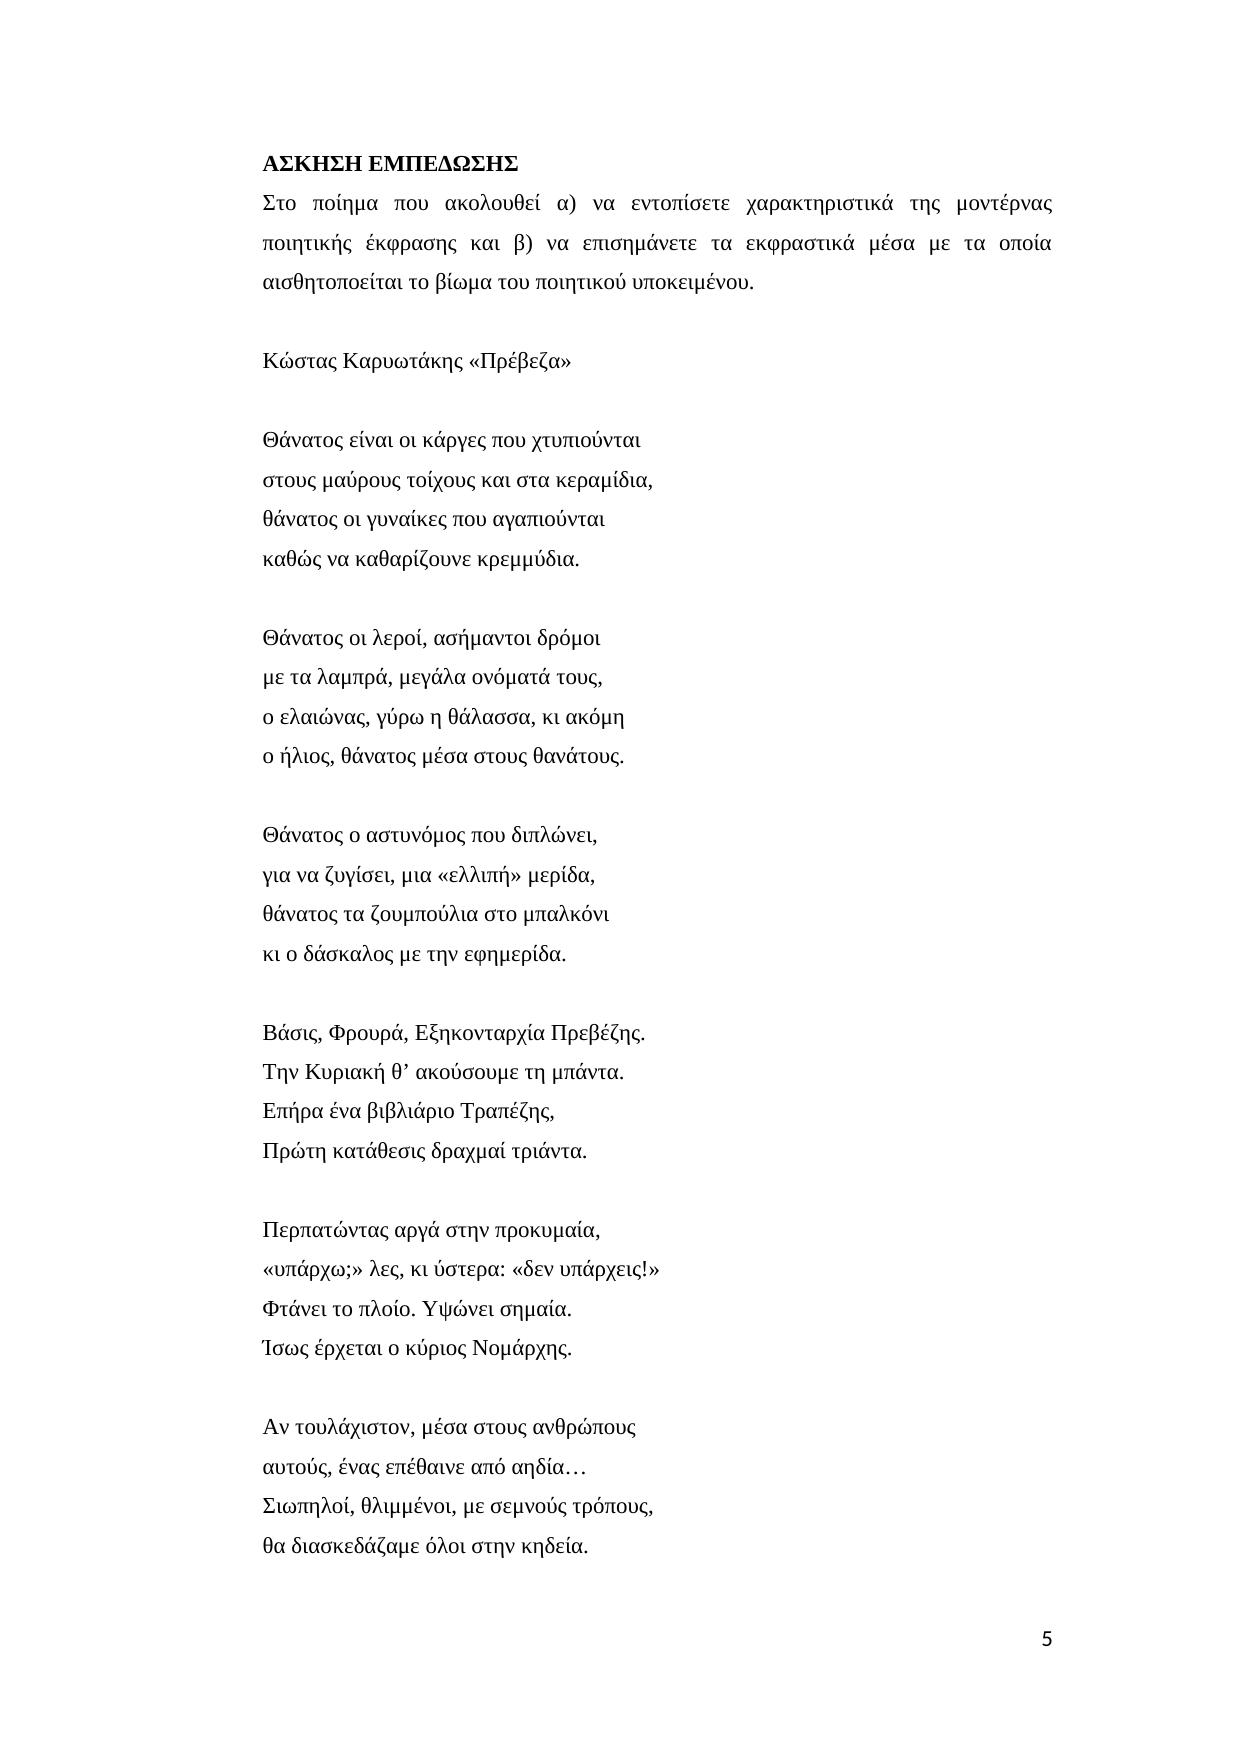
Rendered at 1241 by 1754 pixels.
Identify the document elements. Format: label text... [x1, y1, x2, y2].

list Περπατώντας αργά στην προκυμαία, [262, 1216, 1053, 1242]
list «υπάρχω;» λες, κι ύστερα: «δεν υπάρχεις!» [262, 1255, 1053, 1282]
list Πρώτη κατάθεσις δραχμαί τριάντα. [262, 1137, 1053, 1163]
list Θάνατος οι λεροί, ασήμαντοι δρόμοι [262, 624, 1053, 650]
list ΑΣΚΗΣΗ ΕΜΠΕΔΩΣΗΣ [262, 150, 1053, 176]
list θα διασκεδάζαμε όλοι στην κηδεία. [262, 1532, 1053, 1558]
list Θάνατος ο αστυνόμος που διπλώνει, [262, 821, 1053, 847]
list για να ζυγίσει, μια «ελλιπή» μερίδα, [262, 861, 1053, 887]
list Την Κυριακή θ’ ακούσουμε τη μπάντα. [262, 1058, 1053, 1084]
list στους μαύρους τοίχους και στα κεραμίδια, [262, 466, 1053, 492]
list Βάσις, Φρουρά, Εξηκονταρχία Πρεβέζης. [262, 1018, 1053, 1045]
list Αν τουλάχιστον, μέσα στους ανθρώπους [262, 1413, 1053, 1440]
list θάνατος τα ζουμπούλια στο μπαλκόνι [262, 900, 1053, 926]
list Κώστας Καρυωτάκης «Πρέβεζα» [262, 347, 1053, 374]
list Σιωπηλοί, θλιμμένοι, με σεμνούς τρόπους, [262, 1492, 1053, 1519]
list Ίσως έρχεται ο κύριος Νομάρχης. [262, 1334, 1053, 1361]
list Στο ποίημα που ακολουθεί α) να εντοπίσετε χαρακτηριστικά της μοντέρνας ποιητικής έκφρασης και β) να επισημάνετε τα εκφραστικά μέσα με τα οποία αισθητοποείται το βίωμα του ποιητικού υποκειμένου. [262, 189, 1053, 295]
list αυτούς, ένας επέθαινε από αηδία… [262, 1453, 1053, 1479]
list Θάνατος είναι οι κάργες που χτυπιούνται [262, 426, 1053, 453]
list ο ελαιώνας, γύρω η θάλασσα, κι ακόμη [262, 703, 1053, 729]
list με τα λαμπρά, μεγάλα ονόματά τους, [262, 663, 1053, 689]
list Φτάνει το πλοίο. Υψώνει σημαία. [262, 1295, 1053, 1321]
list ο ήλιος, θάνατος μέσα στους θανάτους. [262, 742, 1053, 768]
list Επήρα ένα βιβλιάριο Τραπέζης, [262, 1097, 1053, 1124]
list θάνατος οι γυναίκες που αγαπιούνται [262, 505, 1053, 532]
list κι ο δάσκαλος με την εφημερίδα. [262, 939, 1053, 966]
list καθώς να καθαρίζουνε κρεμμύδια. [262, 545, 1053, 571]
